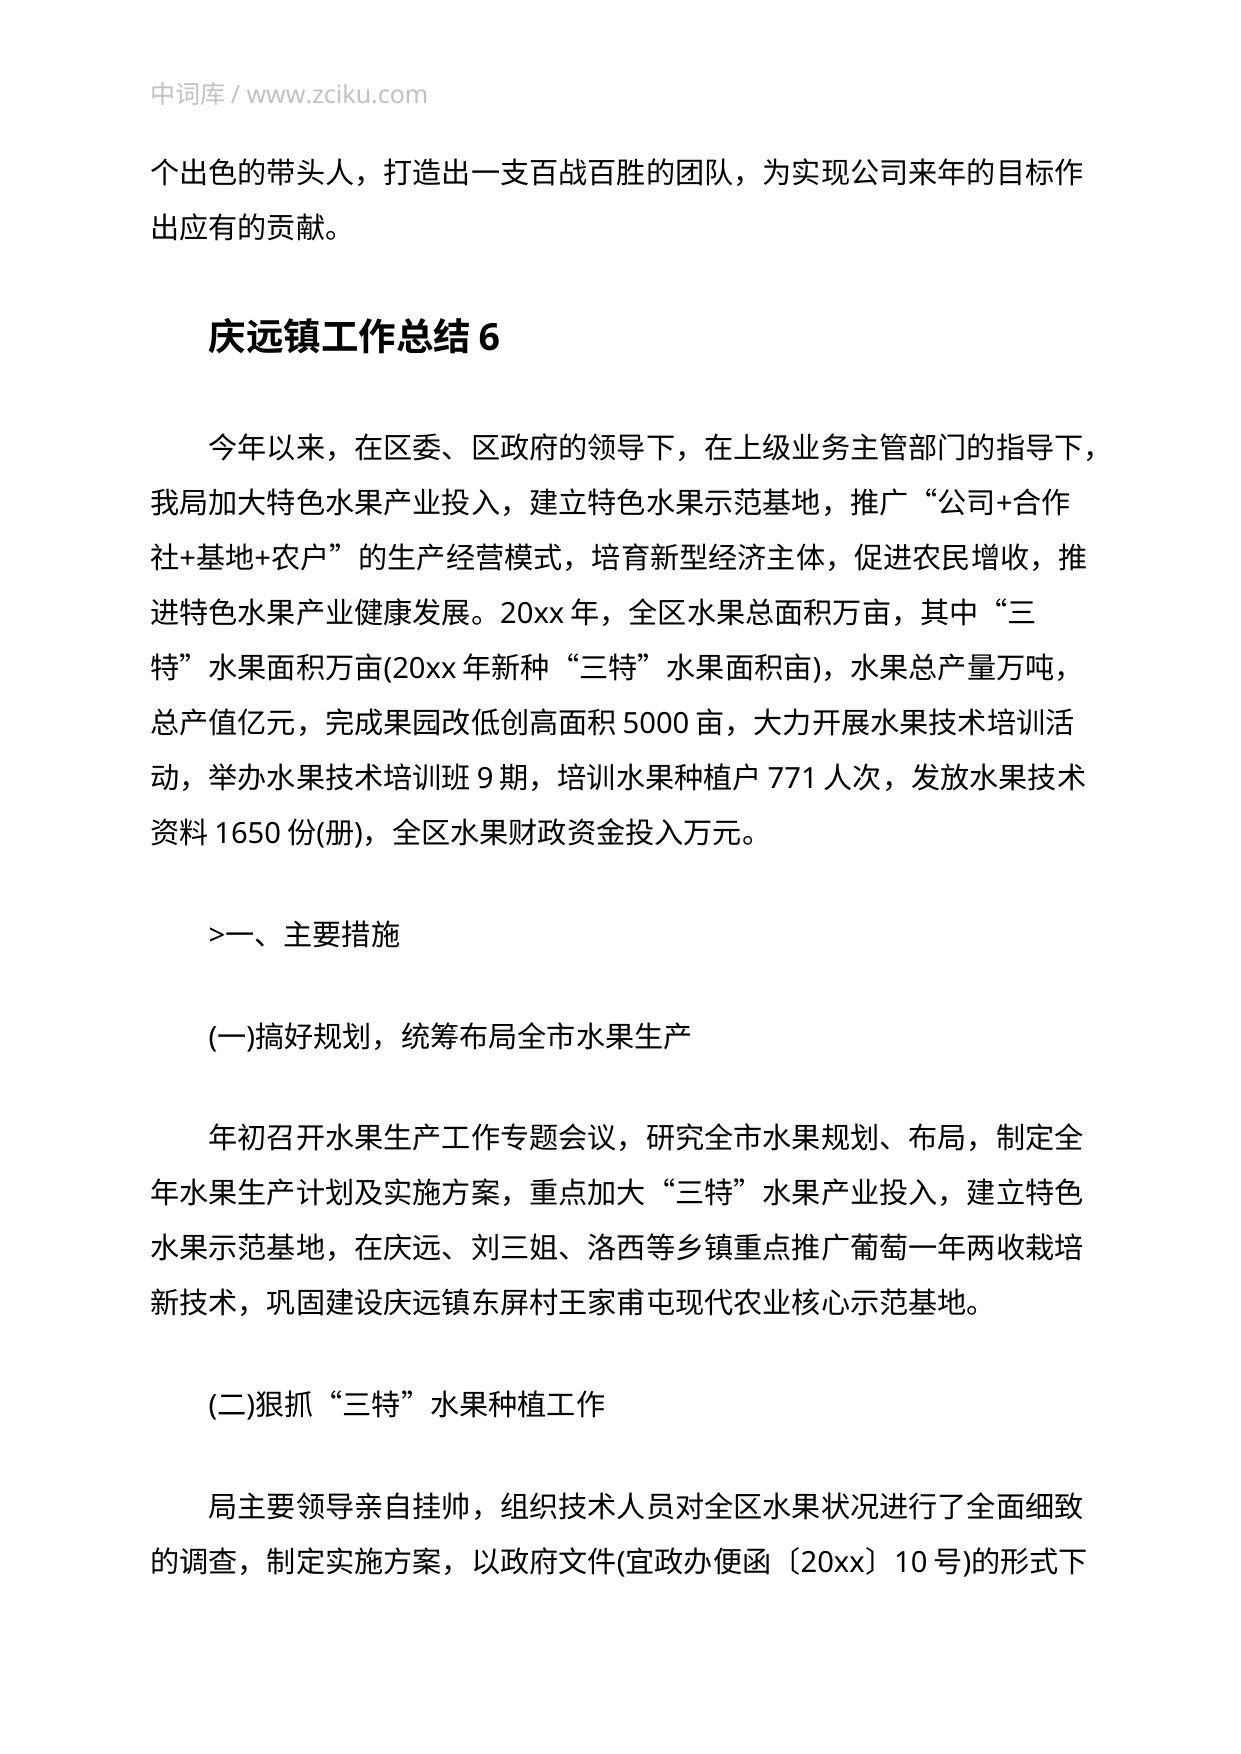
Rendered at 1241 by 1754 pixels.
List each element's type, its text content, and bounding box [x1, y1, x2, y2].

text >一、主要措施 [150, 911, 1090, 953]
text 庆远镇工作总结6 [150, 307, 1090, 361]
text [150, 1483, 1090, 1581]
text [150, 150, 1090, 247]
text (一)搞好规划，统筹布局全市水果生产 [150, 1013, 1090, 1056]
text 今年以来，在区委、区政府的领导下，在上级业务主管部门的指导下，我局加大特色水果产业投入，建立特色水果示范基地，推广“公司+合作社+基地+农户”的生产经营模式，培育新型经济主体，促进农民增收，推进特色水果产业健康发展。20xx年，全区水果总面积万亩，其中“三特”水果面积万亩(20xx年新种“三特”水果面积亩)，水果总产量万吨，总产值亿元，完成果园改低创高面积5000亩，大力开展水果技术培训活动，举办水果技术培训班9期，培训水果种植户771人次，发放水果技术资料1650份(册)，全区水果财政资金投入万元。 [150, 424, 1090, 852]
text (二)狠抓“三特”水果种植工作 [150, 1382, 1090, 1424]
text 年初召开水果生产工作专题会议，研究全市水果规划、布局，制定全年水果生产计划及实施方案，重点加大“三特”水果产业投入，建立特色水果示范基地，在庆远、刘三姐、洛西等乡镇重点推广葡萄一年两收栽培新技术，巩固建设庆远镇东屏村王家甫屯现代农业核心示范基地。 [150, 1115, 1090, 1322]
